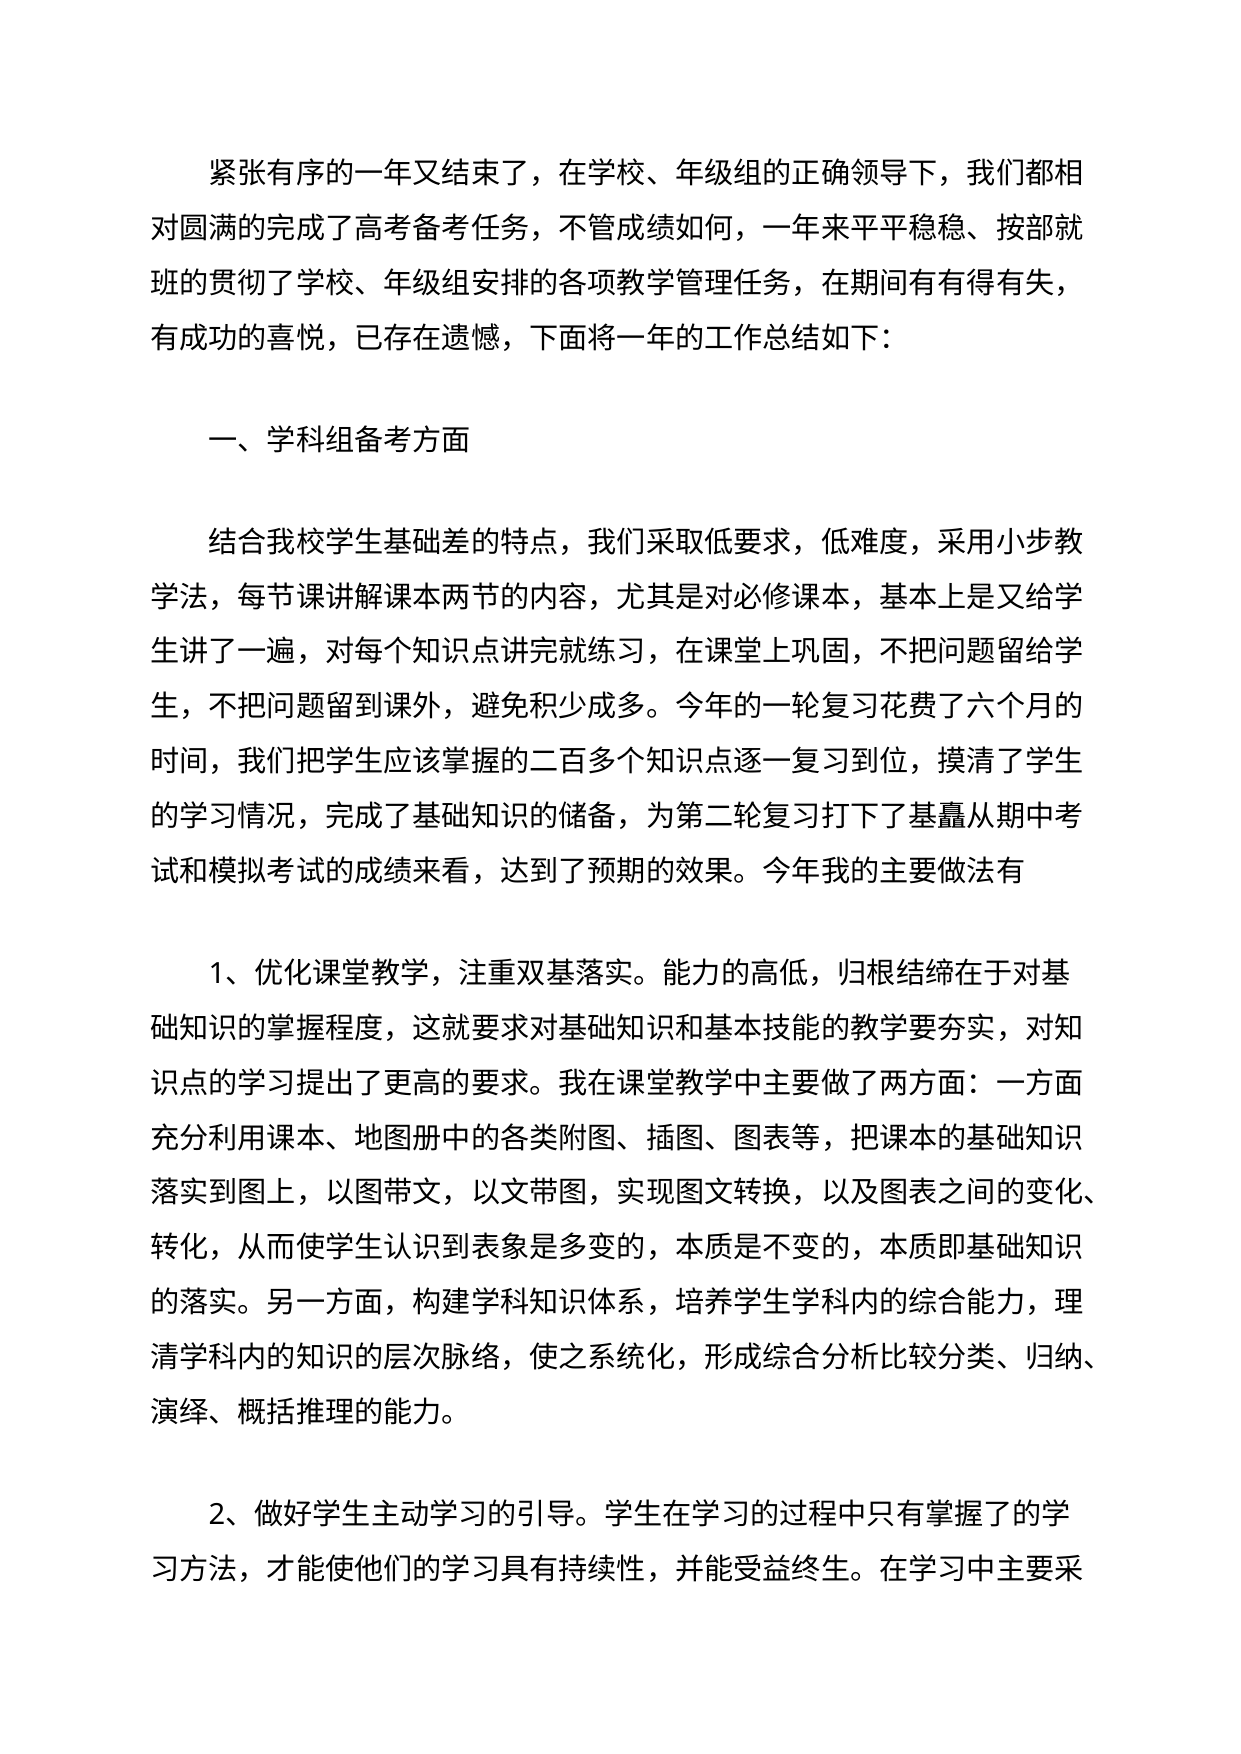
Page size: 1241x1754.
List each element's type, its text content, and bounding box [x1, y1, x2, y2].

text 结合我校学生基础差的特点，我们采取低要求，低难度，采用小步教学法，每节课讲解课本两节的内容，尤其是对必修课本，基本上是又给学生讲了一遍，对每个知识点讲完就练习，在课堂上巩固，不把问题留给学生，不把问题留到课外，避免积少成多。今年的一轮复习花费了六个月的时间，我们把学生应该掌握的二百多个知识点逐一复习到位，摸清了学生的学习情况，完成了基础知识的储备，为第二轮复习打下了基矗从期中考试和模拟考试的成绩来看，达到了预期的效果。今年我的主要做法有 [150, 518, 1090, 890]
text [150, 1490, 1090, 1588]
text 一、学科组备考方面 [150, 416, 1090, 459]
text 1、优化课堂教学，注重双基落实。能力的高低，归根结缔在于对基础知识的掌握程度，这就要求对基础知识和基本技能的教学要夯实，对知识点的学习提出了更高的要求。我在课堂教学中主要做了两方面：一方面充分利用课本、地图册中的各类附图、插图、图表等，把课本的基础知识落实到图上，以图带文，以文带图，实现图文转换，以及图表之间的变化、转化，从而使学生认识到表象是多变的，本质是不变的，本质即基础知识的落实。另一方面，构建学科知识体系，培养学生学科内的综合能力，理清学科内的知识的层次脉络，使之系统化，形成综合分析比较分类、归纳、演绎、概括推理的能力。 [150, 949, 1090, 1431]
text 紧张有序的一年又结束了，在学校、年级组的正确领导下，我们都相对圆满的完成了高考备考任务，不管成绩如何，一年来平平稳稳、按部就班的贯彻了学校、年级组安排的各项教学管理任务，在期间有有得有失，有成功的喜悦，已存在遗憾，下面将一年的工作总结如下： [150, 150, 1090, 357]
